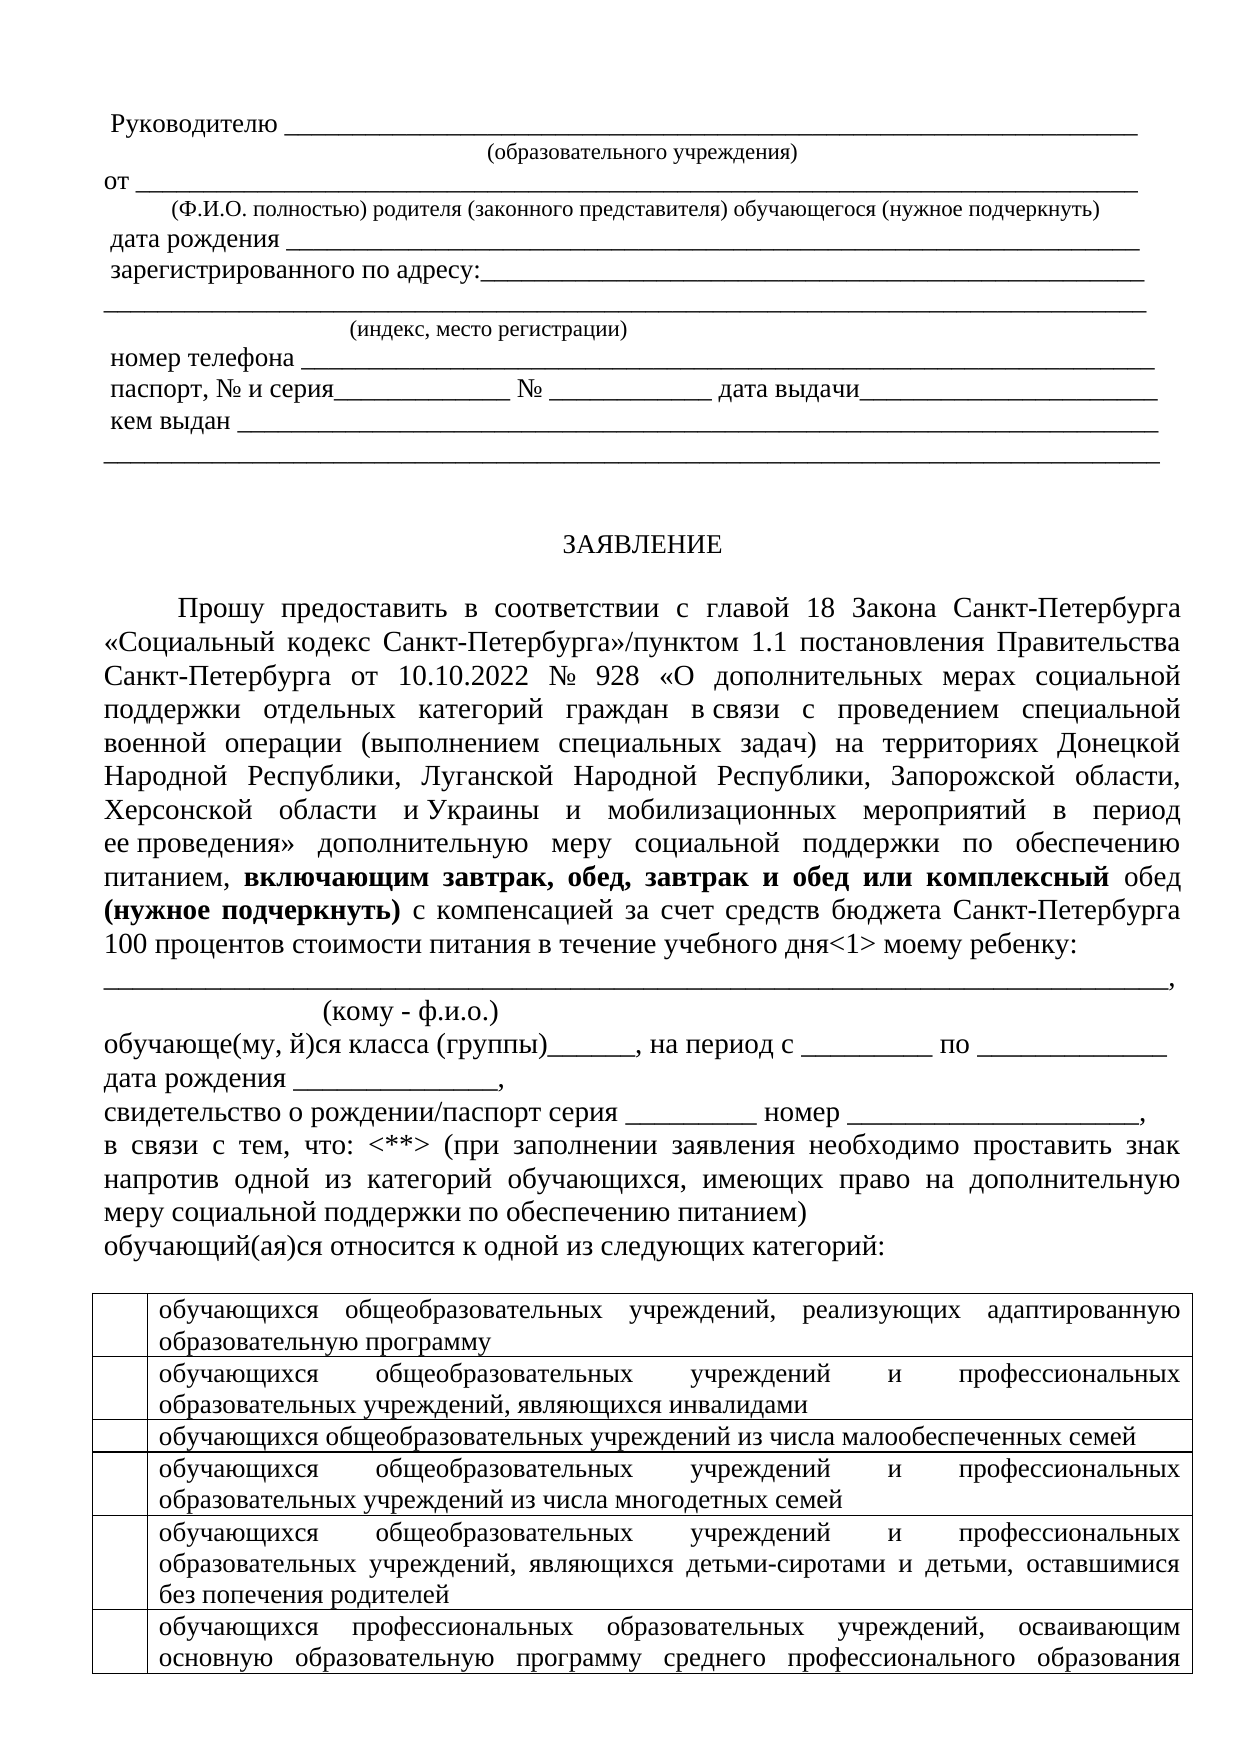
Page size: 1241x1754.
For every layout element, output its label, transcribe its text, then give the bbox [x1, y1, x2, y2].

table_cell обучающихся общеобразовательных учреждений и профессиональных образовательных учреждений из числа многодетных семей [148, 1453, 1192, 1515]
text свидетельство о рождении/паспорт серия _________ номер ____________________, [103, 1094, 1181, 1127]
text ЗАЯВЛЕНИЕ [103, 528, 1181, 559]
text кем выдан ____________________________________________________________________ [103, 404, 1181, 435]
text обучающе(му, й)ся класса (группы)______, на период с _________ по _____________ [103, 1027, 1181, 1060]
text Руководителю _______________________________________________________________ [103, 107, 1181, 138]
text зарегистрированного по адресу:_________________________________________________ [103, 253, 1181, 284]
text дата рождения _______________________________________________________________ [103, 222, 1181, 253]
text в связи с тем, что: <**> (при заполнении заявления необходимо проставить знак напротив одной из категорий обучающихся, имеющих право на дополнительную меру социальной поддержки по обеспечению питанием) [103, 1127, 1181, 1228]
text (образовательного учреждения) [103, 138, 1181, 164]
table_header обучающихся общеобразовательных учреждений, реализующих адаптированную образовательную программу [148, 1294, 1192, 1356]
text Прошу предоставить в соответствии с главой 18 Закона Санкт-Петербурга «Социальный кодекс Санкт-Петербурга»/пунктом 1.1 постановления Правительства Санкт-Петербурга от 10.10.2022 № 928 «О дополнительных мерах социальной поддержки отдельных категорий граждан в связи с проведением специальной военной операции (выполнением специальных задач) на территориях Донецкой Народной Республики, Луганской Народной Республики, Запорожской области, Херсонской области и Украины и мобилизационных мероприятий в период ее проведения» дополнительную меру социальной поддержки по обеспечению питанием, включающим завтрак, обед, завтрак и обед или комплексный обед (нужное подчеркнуть) с компенсацией за счет средств бюджета Санкт-Петербурга 100 процентов стоимости питания в течение учебного дня<1> моему ребенку: [103, 591, 1181, 959]
table_cell [93, 1516, 147, 1609]
table_cell обучающихся общеобразовательных учреждений и профессиональных образовательных учреждений, являющихся инвалидами [148, 1357, 1192, 1419]
table_cell [93, 1357, 147, 1419]
text _________________________________________________________________________, [103, 959, 1181, 993]
text номер телефона _______________________________________________________________ [103, 341, 1181, 373]
text дата рождения ______________, [103, 1060, 1181, 1094]
table_cell обучающихся общеобразовательных учреждений из числа малообеспеченных семей [148, 1420, 1192, 1451]
text _____________________________________________________________________________ [103, 284, 1181, 315]
text обучающий(ая)ся относится к одной из следующих категорий: [103, 1228, 1181, 1261]
text (Ф.И.О. полностью) родителя (законного представителя) обучающегося (нужное подчеркнуть) [103, 195, 1181, 222]
text (индекс, место регистрации) [103, 315, 1181, 341]
table_header [93, 1294, 147, 1356]
text паспорт, № и серия_____________ № ____________ дата выдачи______________________ [103, 373, 1181, 404]
table_cell [93, 1420, 147, 1451]
text ______________________________________________________________________________ [103, 435, 1181, 466]
text от __________________________________________________________________________ [103, 164, 1181, 195]
table_cell [93, 1453, 147, 1515]
text (кому - ф.и.о.) [103, 993, 1181, 1027]
table_cell [93, 1610, 147, 1673]
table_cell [148, 1610, 1192, 1673]
table_cell обучающихся общеобразовательных учреждений и профессиональных образовательных учреждений, являющихся детьми-сиротами и детьми, оставшимися без попечения родителей [148, 1516, 1192, 1609]
